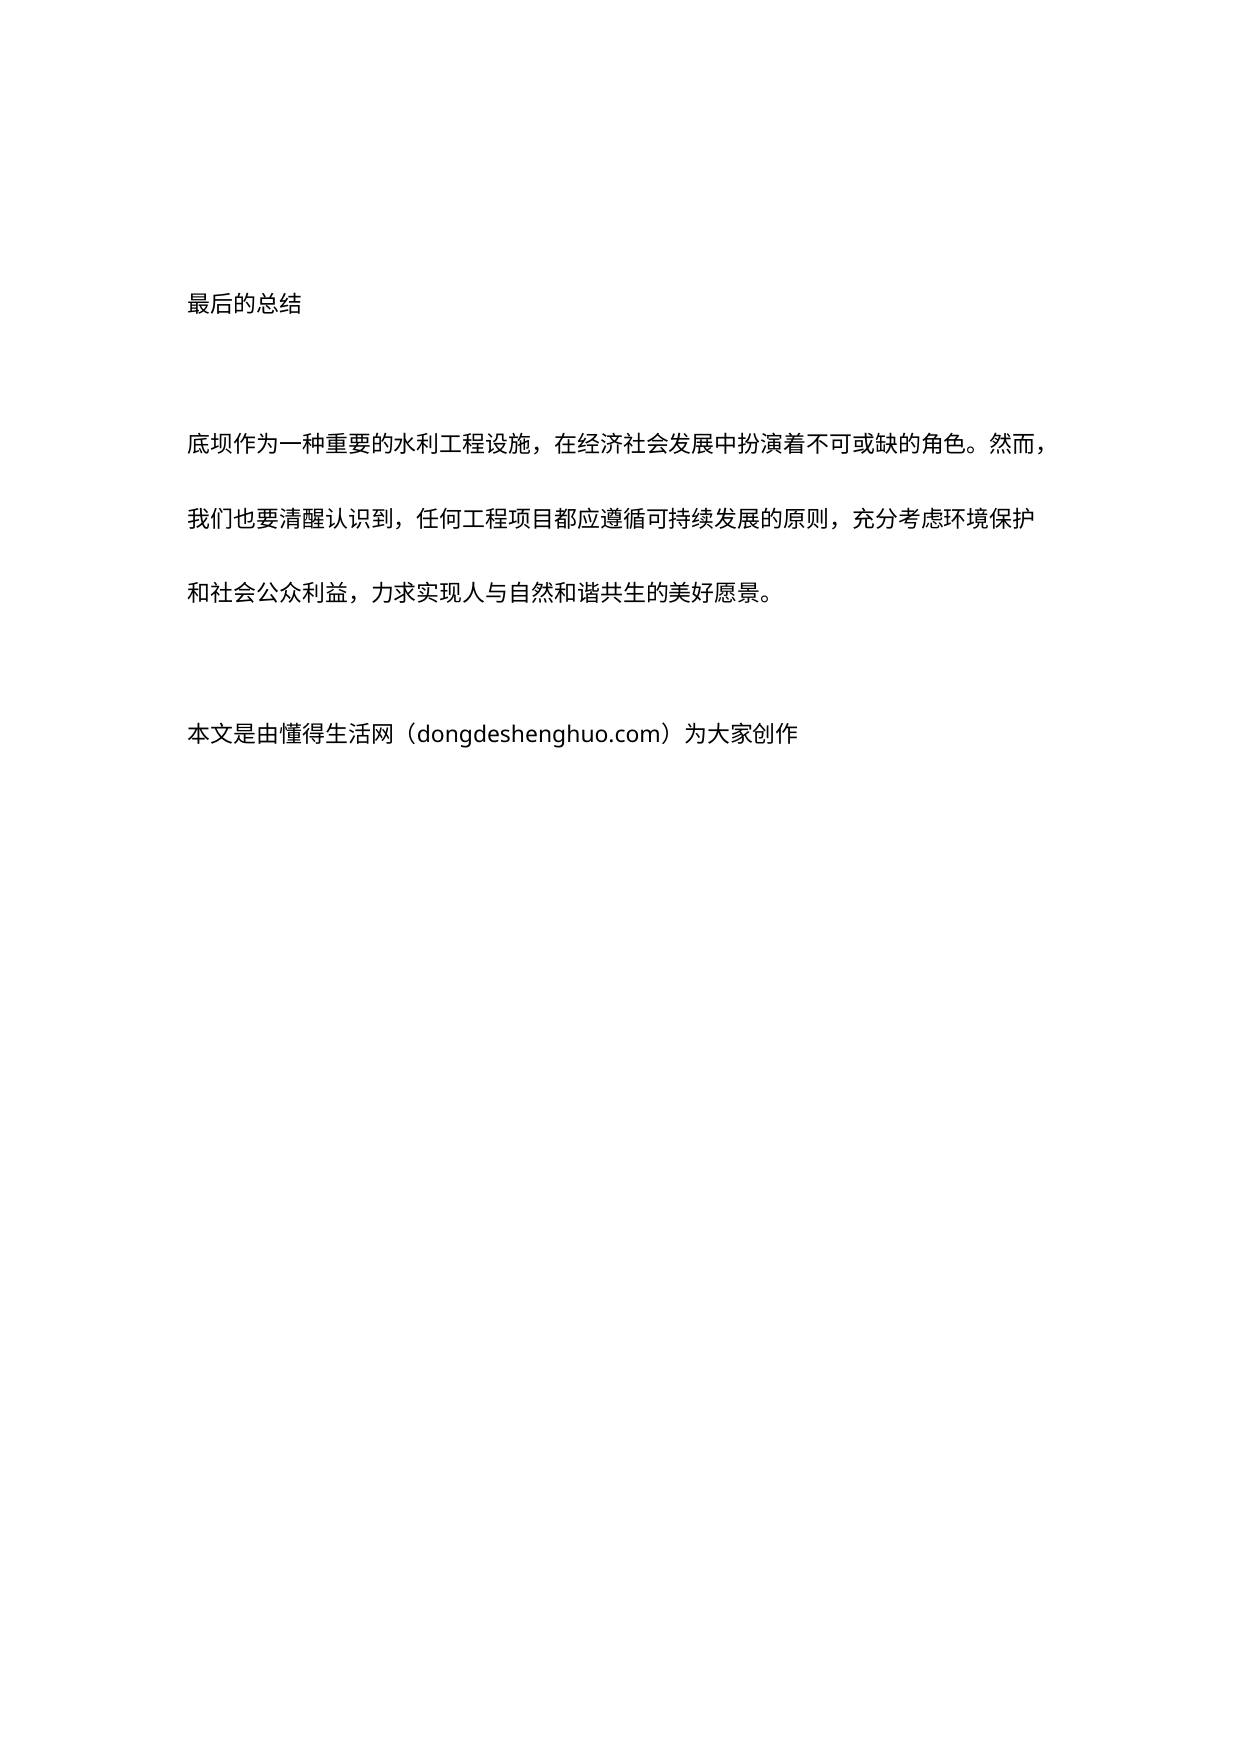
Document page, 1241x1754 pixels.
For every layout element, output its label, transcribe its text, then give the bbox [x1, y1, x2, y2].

text 本文是由懂得生活网（dongdeshenghuo.com）为大家创作 [187, 700, 1053, 765]
text 最后的总结 [187, 270, 1053, 335]
text 底坝作为一种重要的水利工程设施，在经济社会发展中扮演着不可或缺的角色。然而，我们也要清醒认识到，任何工程项目都应遵循可持续发展的原则，充分考虑环境保护和社会公众利益，力求实现人与自然和谐共生的美好愿景。 [187, 410, 1053, 624]
